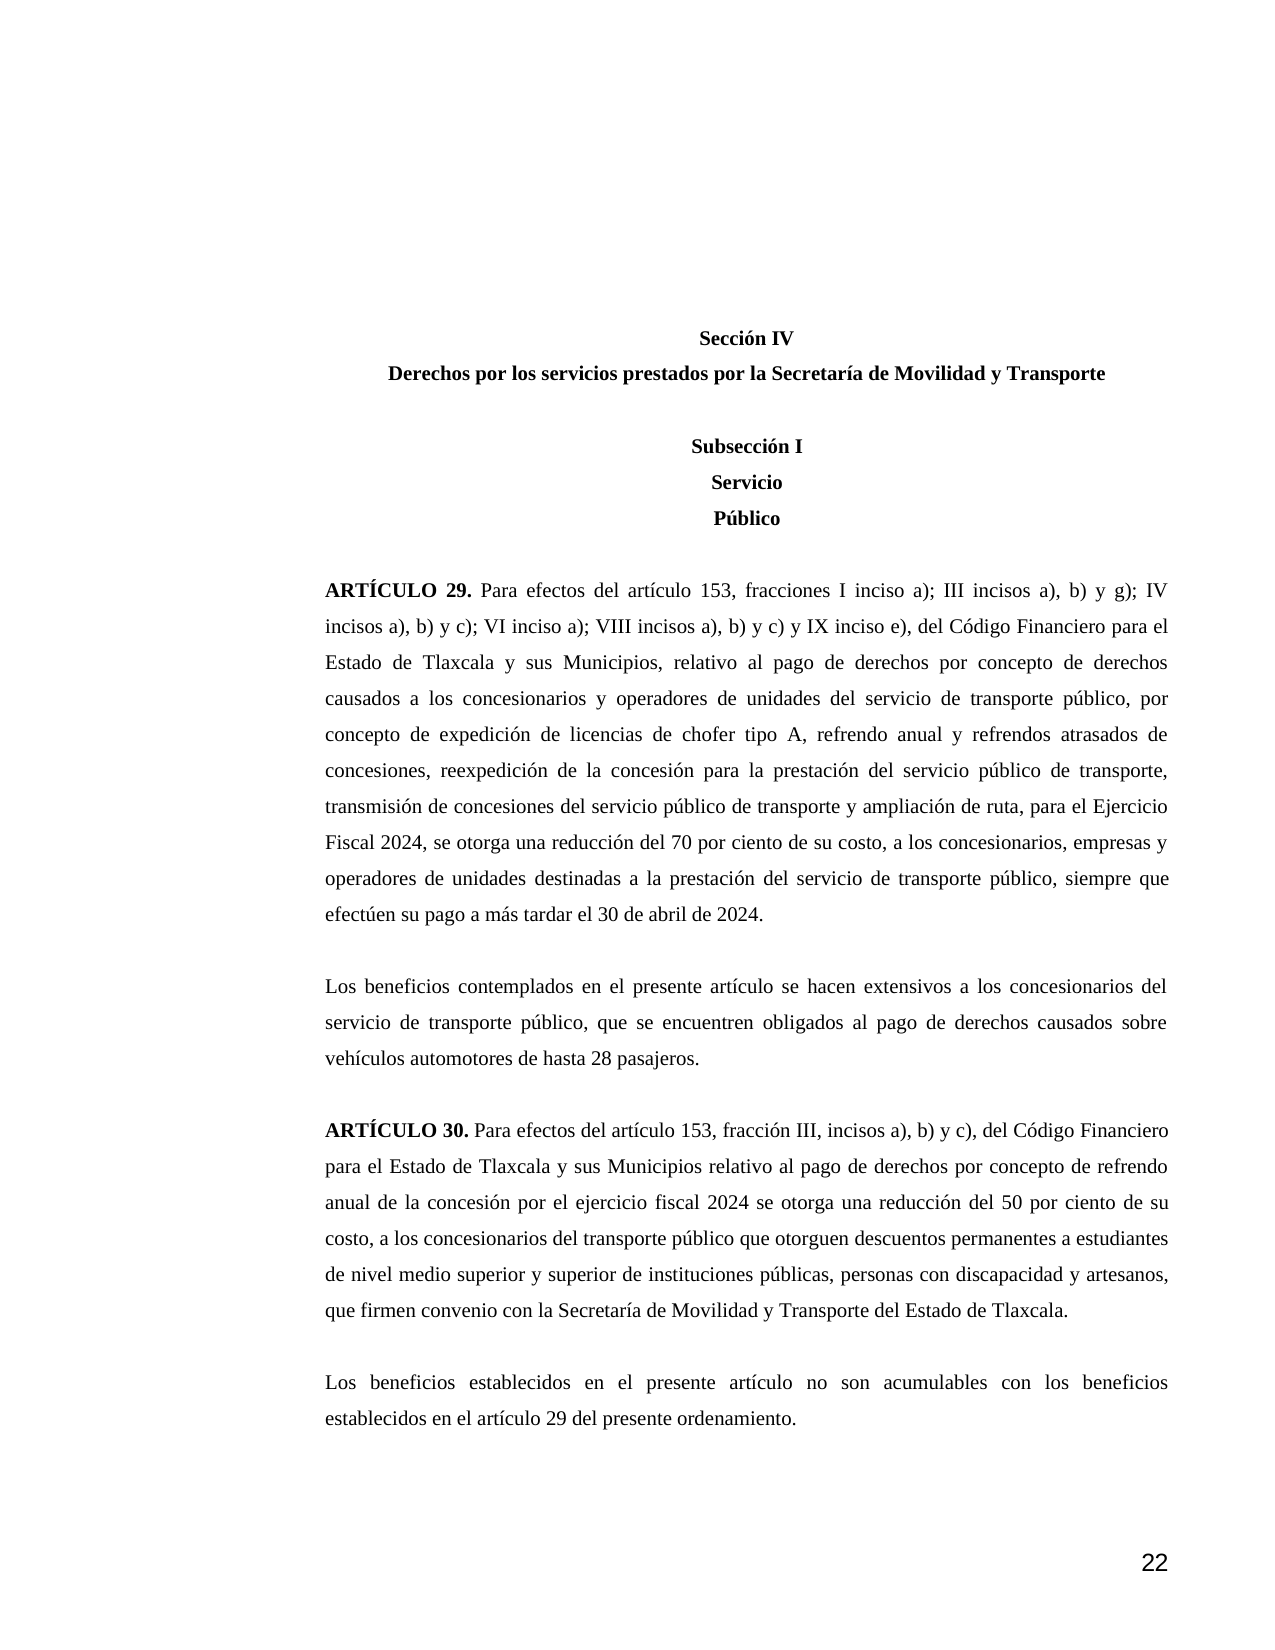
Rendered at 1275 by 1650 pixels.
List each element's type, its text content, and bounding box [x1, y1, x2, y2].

text Los beneficios establecidos en el presente artículo no son acumulables con los beneficios establecidos en el artículo 29 del presente ordenamiento. [325, 1370, 1169, 1430]
text Subsección I Servicio Público [675, 433, 819, 530]
text ARTÍCULO 30. Para efectos del artículo 153, fracción III, incisos a), b) y c), del Código Financiero para el Estado de Tlaxcala y sus Municipios relativo al pago de derechos por concepto de refrendo anual de la concesión por el ejercicio fiscal 2024 se otorga una reducción del 50 por ciento de su costo, a los concesionarios del transporte público que otorguen descuentos permanentes a estudiantes de nivel medio superior y superior de instituciones públicas, personas con discapacidad y artesanos, que firmen convenio con la Secretaría de Movilidad y Transporte del Estado de Tlaxcala. [325, 1118, 1169, 1322]
text Derechos por los servicios prestados por la Secretaría de Movilidad y Transporte [339, 361, 1154, 385]
text Sección IV [339, 326, 1154, 349]
text ARTÍCULO 29. Para efectos del artículo 153, fracciones I inciso a); III incisos a), b) y g); IV incisos a), b) y c); VI inciso a); VIII incisos a), b) y c) y IX inciso e), del Código Financiero para el Estado de Tlaxcala y sus Municipios, relativo al pago de derechos por concepto de derechos causados a los concesionarios y operadores de unidades del servicio de transporte público, por concepto de expedición de licencias de chofer tipo A, refrendo anual y refrendos atrasados de concesiones, reexpedición de la concesión para la prestación del servicio público de transporte, transmisión de concesiones del servicio público de transporte y ampliación de ruta, para el Ejercicio Fiscal 2024, se otorga una reducción del 70 por ciento de su costo, a los concesionarios, empresas y operadores de unidades destinadas a la prestación del servicio de transporte público, siempre que efectúen su pago a más tardar el 30 de abril de 2024. [325, 578, 1169, 926]
text Los beneficios contemplados en el presente artículo se hacen extensivos a los concesionarios del servicio de transporte público, que se encuentren obligados al pago de derechos causados sobre vehículos automotores de hasta 28 pasajeros. [325, 974, 1168, 1070]
